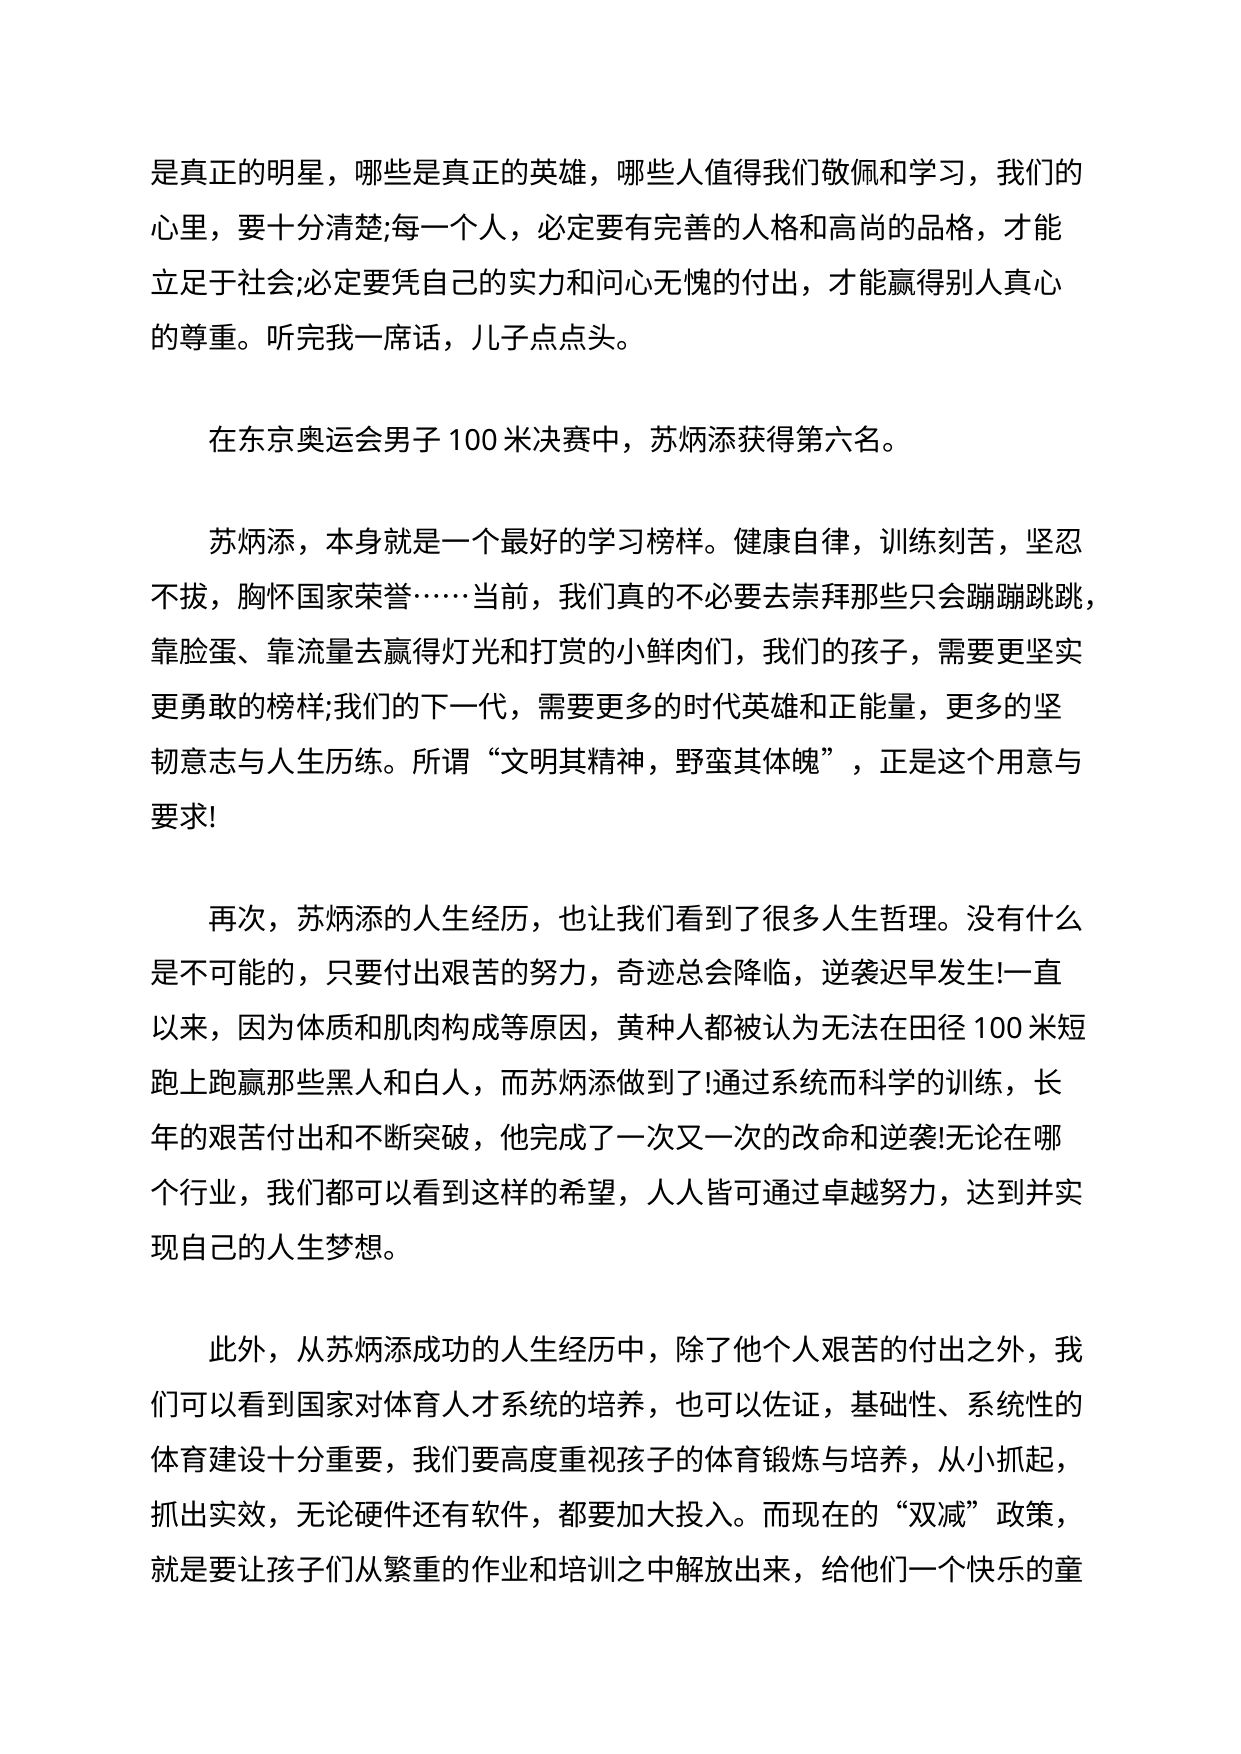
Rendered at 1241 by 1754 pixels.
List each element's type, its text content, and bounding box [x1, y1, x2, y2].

text 再次，苏炳添的人生经历，也让我们看到了很多人生哲理。没有什么是不可能的，只要付出艰苦的努力，奇迹总会降临，逆袭迟早发生!一直以来，因为体质和肌肉构成等原因，黄种人都被认为无法在田径100米短跑上跑赢那些黑人和白人，而苏炳添做到了!通过系统而科学的训练，长年的艰苦付出和不断突破，他完成了一次又一次的改命和逆袭!无论在哪个行业，我们都可以看到这样的希望，人人皆可通过卓越努力，达到并实现自己的人生梦想。 [150, 895, 1090, 1267]
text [150, 1327, 1090, 1589]
text 苏炳添，本身就是一个最好的学习榜样。健康自律，训练刻苦，坚忍不拔，胸怀国家荣誉……当前，我们真的不必要去崇拜那些只会蹦蹦跳跳，靠脸蛋、靠流量去赢得灯光和打赏的小鲜肉们，我们的孩子，需要更坚实更勇敢的榜样;我们的下一代，需要更多的时代英雄和正能量，更多的坚韧意志与人生历练。所谓“文明其精神，野蛮其体魄”，正是这个用意与要求! [150, 519, 1090, 836]
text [150, 150, 1090, 357]
text 在东京奥运会男子100米决赛中，苏炳添获得第六名。 [150, 417, 1090, 459]
